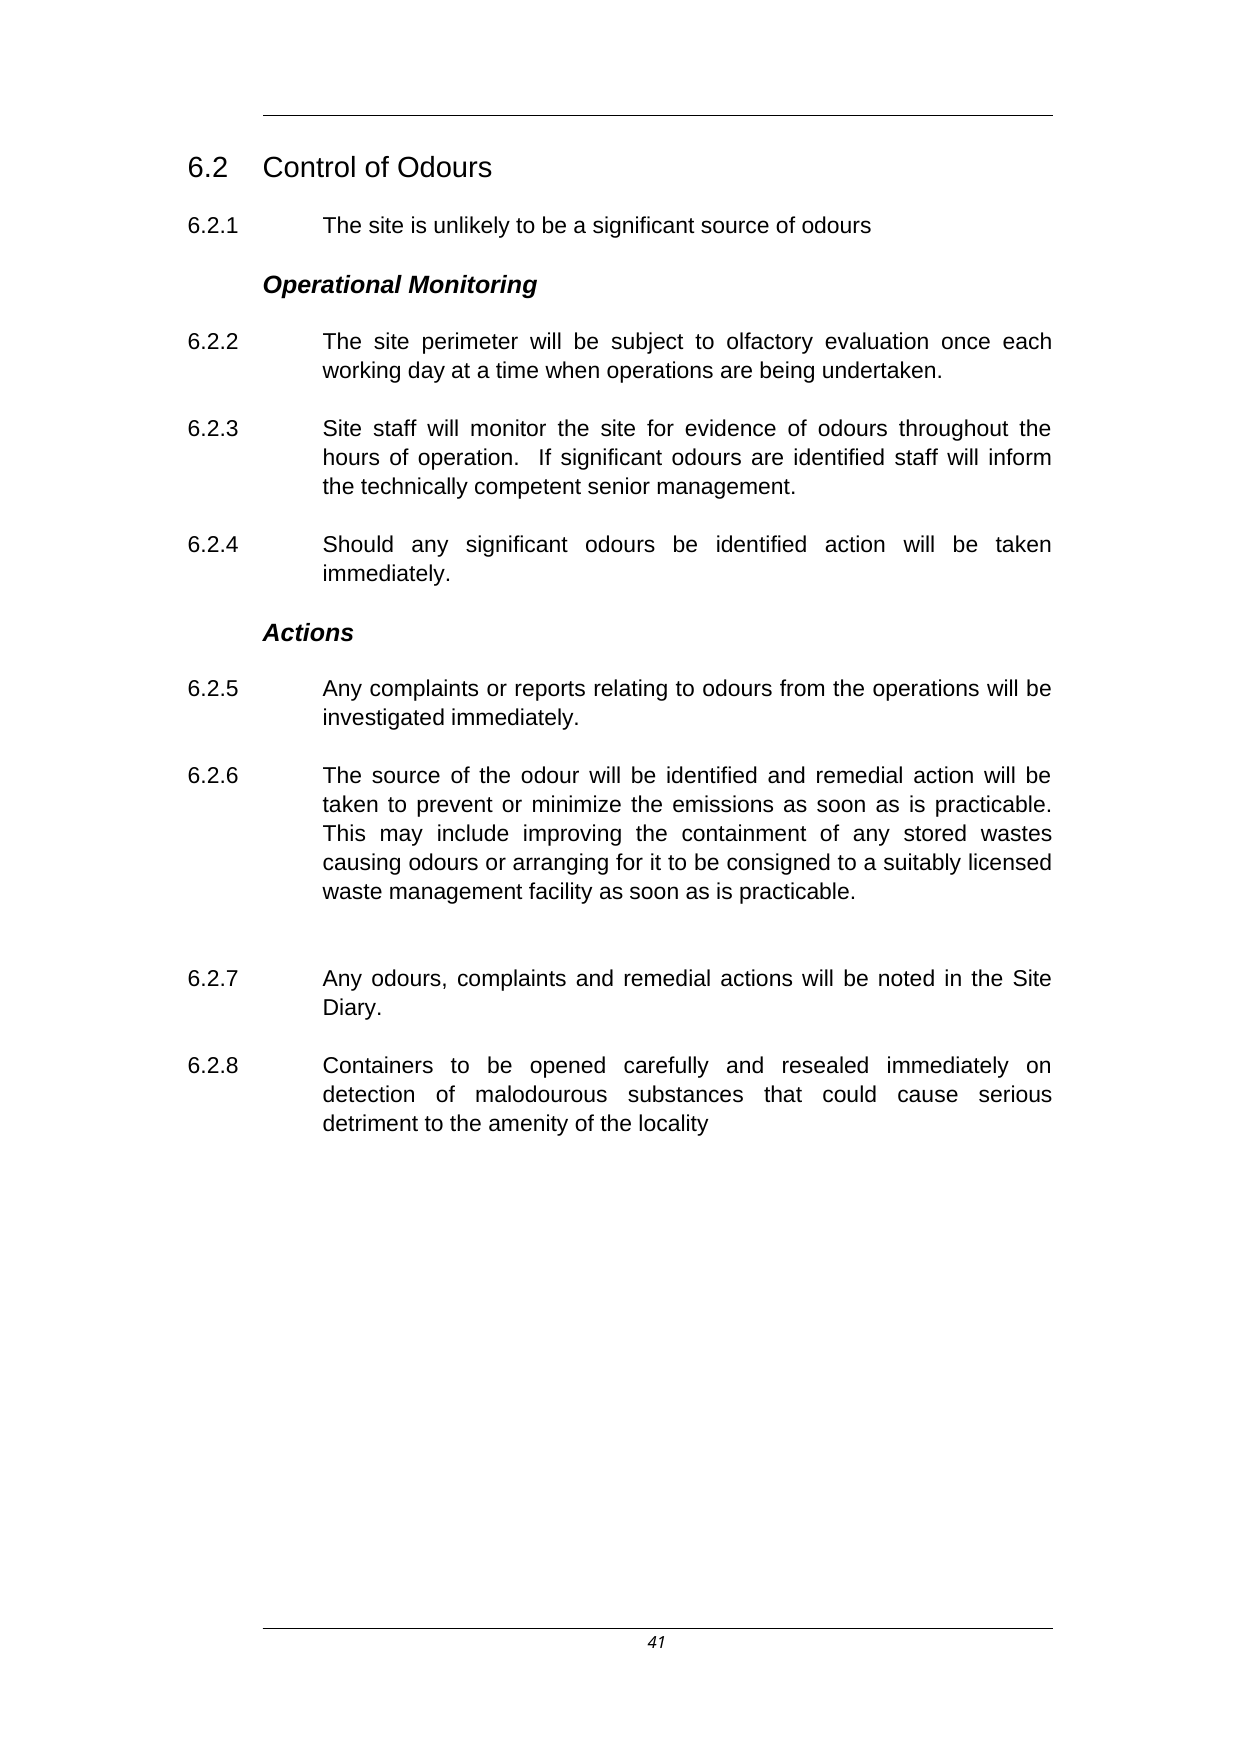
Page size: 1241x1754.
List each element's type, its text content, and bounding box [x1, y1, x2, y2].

subtitle Operational Monitoring [262, 270, 1053, 299]
subtitle The site perimeter will be subject to olfactory evaluation once each working day at a time when operations are being undertaken. [187, 328, 1053, 383]
subtitle The source of the odour will be identified and remedial action will be taken to prevent or minimize the emissions as soon as is practicable. This may include improving the containment of any stored wastes causing odours or arranging for it to be consigned to a suitably licensed waste management facility as soon as is practicable. [187, 762, 1053, 904]
subtitle Control of Odours [187, 150, 1053, 183]
subtitle The site is unlikely to be a significant source of odours [187, 212, 1053, 239]
subtitle Any odours, complaints and remedial actions will be noted in the Site Diary. [187, 965, 1053, 1020]
subtitle Any complaints or reports relating to odours from the operations will be investigated immediately. [187, 675, 1053, 731]
subtitle Containers to be opened carefully and resealed immediately on detection of malodourous substances that could cause serious detriment to the amenity of the locality [187, 1052, 1053, 1136]
subtitle Should any significant odours be identified action will be taken immediately. [187, 531, 1053, 586]
subtitle Actions [262, 618, 1053, 646]
subtitle Site staff will monitor the site for evidence of odours throughout the hours of operation. If significant odours are identified staff will inform the technically competent senior management. [187, 415, 1053, 499]
